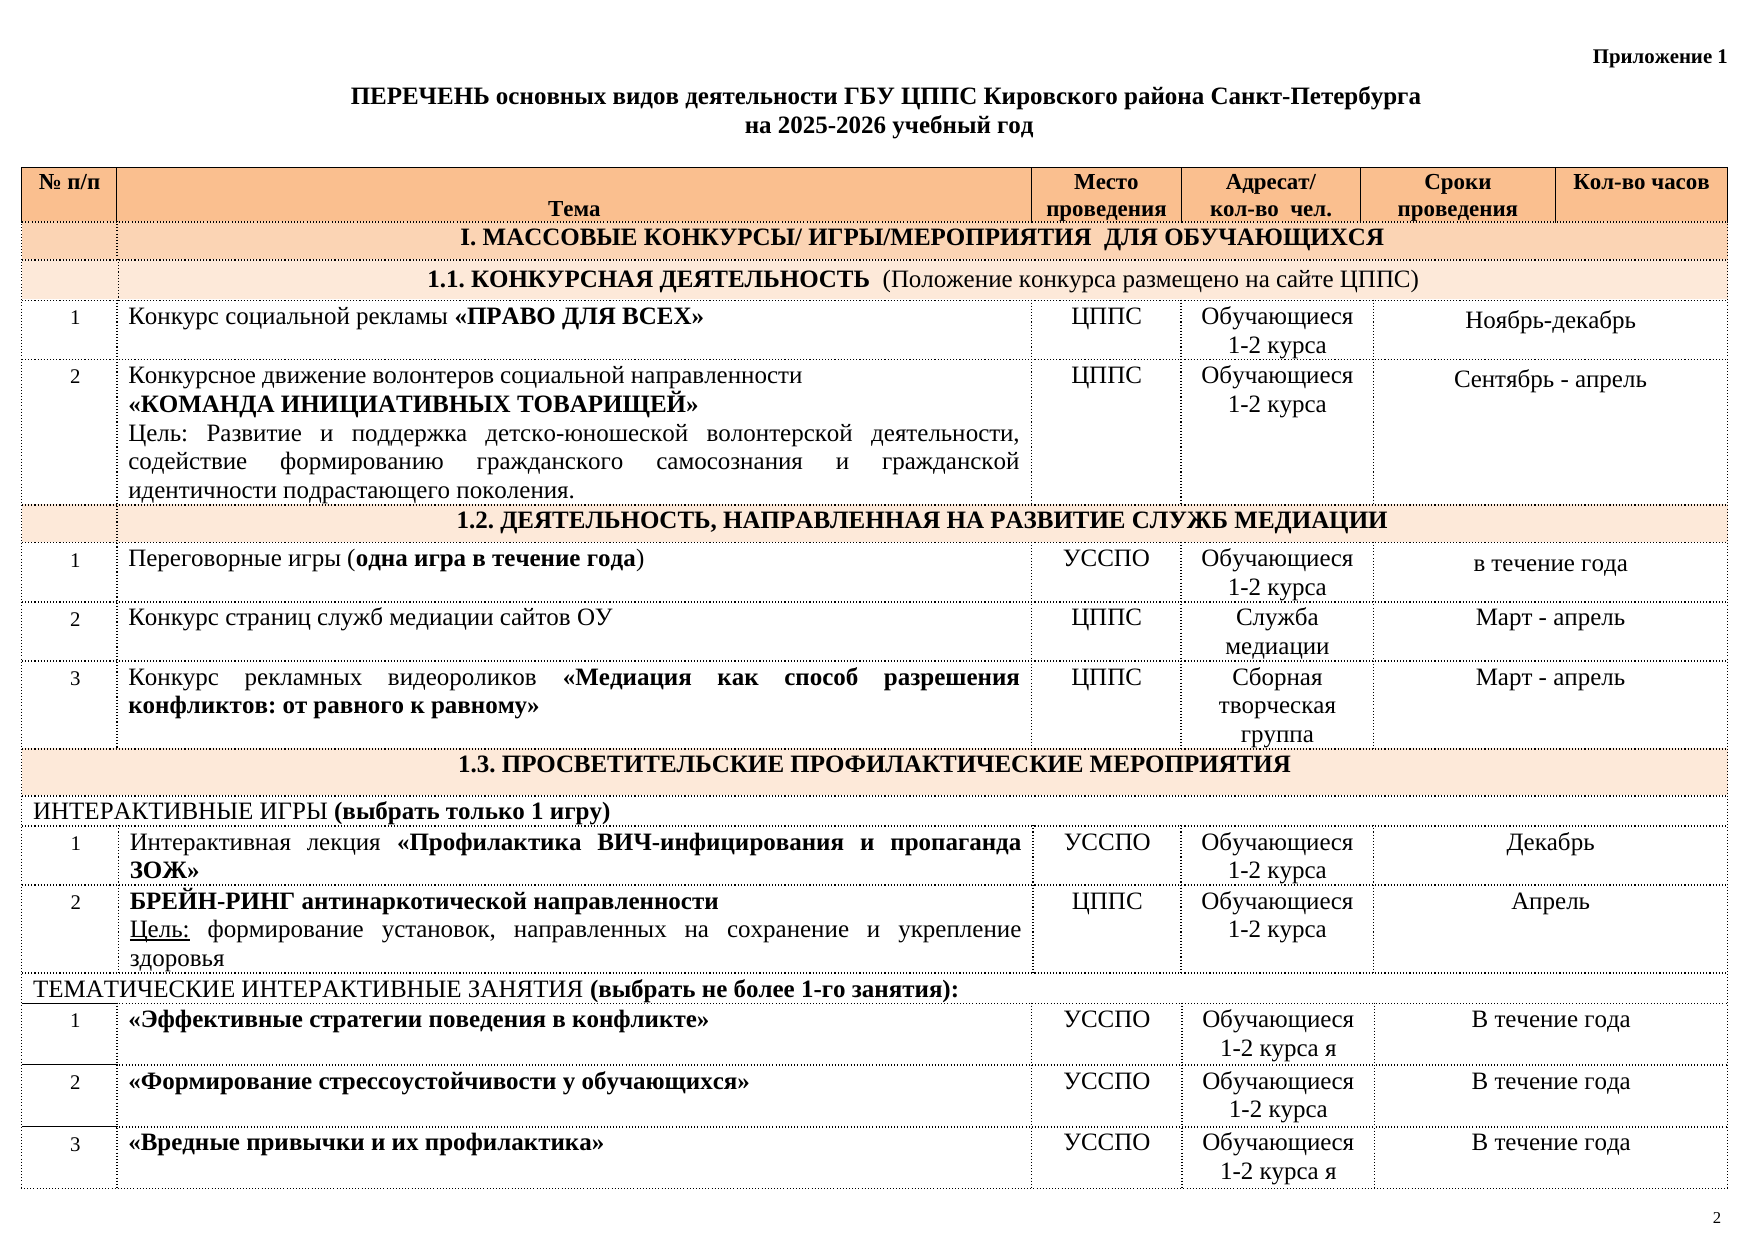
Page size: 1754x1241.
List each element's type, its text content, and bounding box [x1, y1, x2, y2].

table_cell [1182, 1126, 1374, 1188]
table_cell Сентябрь - апрель [1373, 359, 1728, 504]
table_cell Обучающиеся 1-2 курса [1181, 542, 1373, 601]
table_cell Обучающиеся 1-2 курса я [1182, 1003, 1374, 1064]
table_cell Апрель [1373, 884, 1728, 972]
table_cell Март - апрель [1373, 601, 1728, 660]
table_header Кол-во часов [1556, 168, 1727, 221]
table_cell УССПО [1031, 1064, 1182, 1126]
table_cell Сборная творческая группа [1181, 660, 1373, 748]
table_cell 2 [22, 601, 117, 660]
table_cell Обучающиеся 1-2 курса [1181, 825, 1373, 884]
table_header № п/п [22, 168, 116, 221]
table_cell [22, 504, 117, 542]
text ПЕРЕЧЕНЬ основных видов деятельности ГБУ ЦППС Кировского района Санкт-Петербурга [59, 81, 1713, 110]
table_cell «Эффективные стратегии поведения в конфликте» [117, 1003, 1031, 1064]
table_cell [22, 259, 118, 299]
table_cell УССПО [1033, 825, 1181, 884]
table_cell 1.1. КОНКУРСНАЯ ДЕЯТЕЛЬНОСТЬ (Положение конкурса размещено на сайте ЦППС) [118, 259, 1728, 299]
table_cell УССПО [1031, 1003, 1182, 1064]
table_cell Переговорные игры (одна игра в течение года) [117, 542, 1031, 601]
table_cell Конкурс социальной рекламы «ПРАВО ДЛЯ ВСЕХ» [117, 300, 1031, 358]
table_cell 1.2. ДЕЯТЕЛЬНОСТЬ, НАПРАВЛЕННАЯ НА РАЗВИТИЕ СЛУЖБ МЕДИАЦИИ [117, 504, 1728, 542]
table_cell ЦППС [1031, 601, 1181, 660]
table_cell ТЕМАТИЧЕСКИЕ ИНТЕРАКТИВНЫЕ ЗАНЯТИЯ (выбрать не более 1-го занятия): [22, 972, 1728, 1002]
table_cell В течение года [1374, 1003, 1728, 1064]
table_cell Обучающиеся 1-2 курса [1181, 884, 1373, 972]
table_cell «Вредные привычки и их профилактика» [117, 1126, 1031, 1188]
table_cell «Формирование стрессоустойчивости у обучающихся» [117, 1064, 1031, 1126]
table_cell 1.3. ПРОСВЕТИТЕЛЬСКИЕ ПРОФИЛАКТИЧЕСКИЕ МЕРОПРИЯТИЯ [22, 748, 1728, 795]
table_header Тема [117, 168, 1031, 221]
table_cell Декабрь [1373, 825, 1728, 884]
table_cell БРЕЙН-РИНГ антинаркотической направленности Цель: формирование установок, направленных на сохранение и укрепление здоровья [118, 884, 1033, 972]
table_cell 1 [22, 542, 117, 601]
table_cell [22, 221, 117, 259]
text Приложение 1 [59, 44, 1728, 68]
table_cell 3 [22, 1127, 117, 1188]
table_cell ЦППС [1031, 300, 1181, 358]
table_header Место проведения [1032, 168, 1181, 221]
table_cell 2 [22, 359, 117, 504]
table_cell Март - апрель [1373, 660, 1728, 748]
table_cell в течение года [1373, 542, 1728, 601]
table_cell 1 [22, 1004, 117, 1064]
table_cell УССПО [1031, 1126, 1182, 1188]
table_cell Конкурс рекламных видеороликов «Медиация как способ разрешения конфликтов: от равного к равному» [117, 660, 1031, 748]
table_cell Обучающиеся 1-2 курса [1181, 359, 1373, 504]
table_cell Обучающиеся 1-2 курса [1182, 1064, 1374, 1126]
table_cell ЦППС [1031, 660, 1181, 748]
table_header Адресат/ кол-во чел. [1182, 168, 1360, 221]
text на 2025-2026 учебный год [59, 110, 1713, 138]
table_cell В течение года [1374, 1064, 1728, 1126]
table_cell 1 [22, 300, 117, 358]
table_cell 2 [22, 1065, 117, 1126]
table_cell ЦППС [1033, 884, 1181, 972]
table_cell УССПО [1031, 542, 1181, 601]
table_cell Конкурсное движение волонтеров социальной направленности «КОМАНДА ИНИЦИАТИВНЫХ ТОВАРИЩЕЙ» Цель: Развитие и поддержка детско-юношеской волонтерской деятельности, содействие формированию гражданского самосознания и гражданской идентичности подрастающего поколения. [117, 359, 1031, 504]
table_cell I. МАССОВЫЕ КОНКУРСЫ/ ИГРЫ/МЕРОПРИЯТИЯ ДЛЯ ОБУЧАЮЩИХСЯ [117, 221, 1728, 259]
table_cell Ноябрь-декабрь [1373, 300, 1728, 358]
table_cell 2 [22, 884, 118, 972]
table_cell ЦППС [1031, 359, 1181, 504]
table_header Сроки проведения [1361, 168, 1555, 221]
table_cell ИНТЕРАКТИВНЫЕ ИГРЫ (выбрать только 1 игру) [22, 795, 1728, 825]
table_cell Интерактивная лекция «Профилактика ВИЧ-инфицирования и пропаганда ЗОЖ» [118, 825, 1033, 884]
table_cell 1 [22, 825, 118, 884]
table_cell Конкурс страниц служб медиации сайтов ОУ [117, 601, 1031, 660]
table_cell 3 [22, 660, 117, 748]
table_cell Обучающиеся 1-2 курса [1181, 300, 1373, 358]
table_cell Служба медиации [1181, 601, 1373, 660]
table_cell В течение года [1374, 1126, 1728, 1188]
